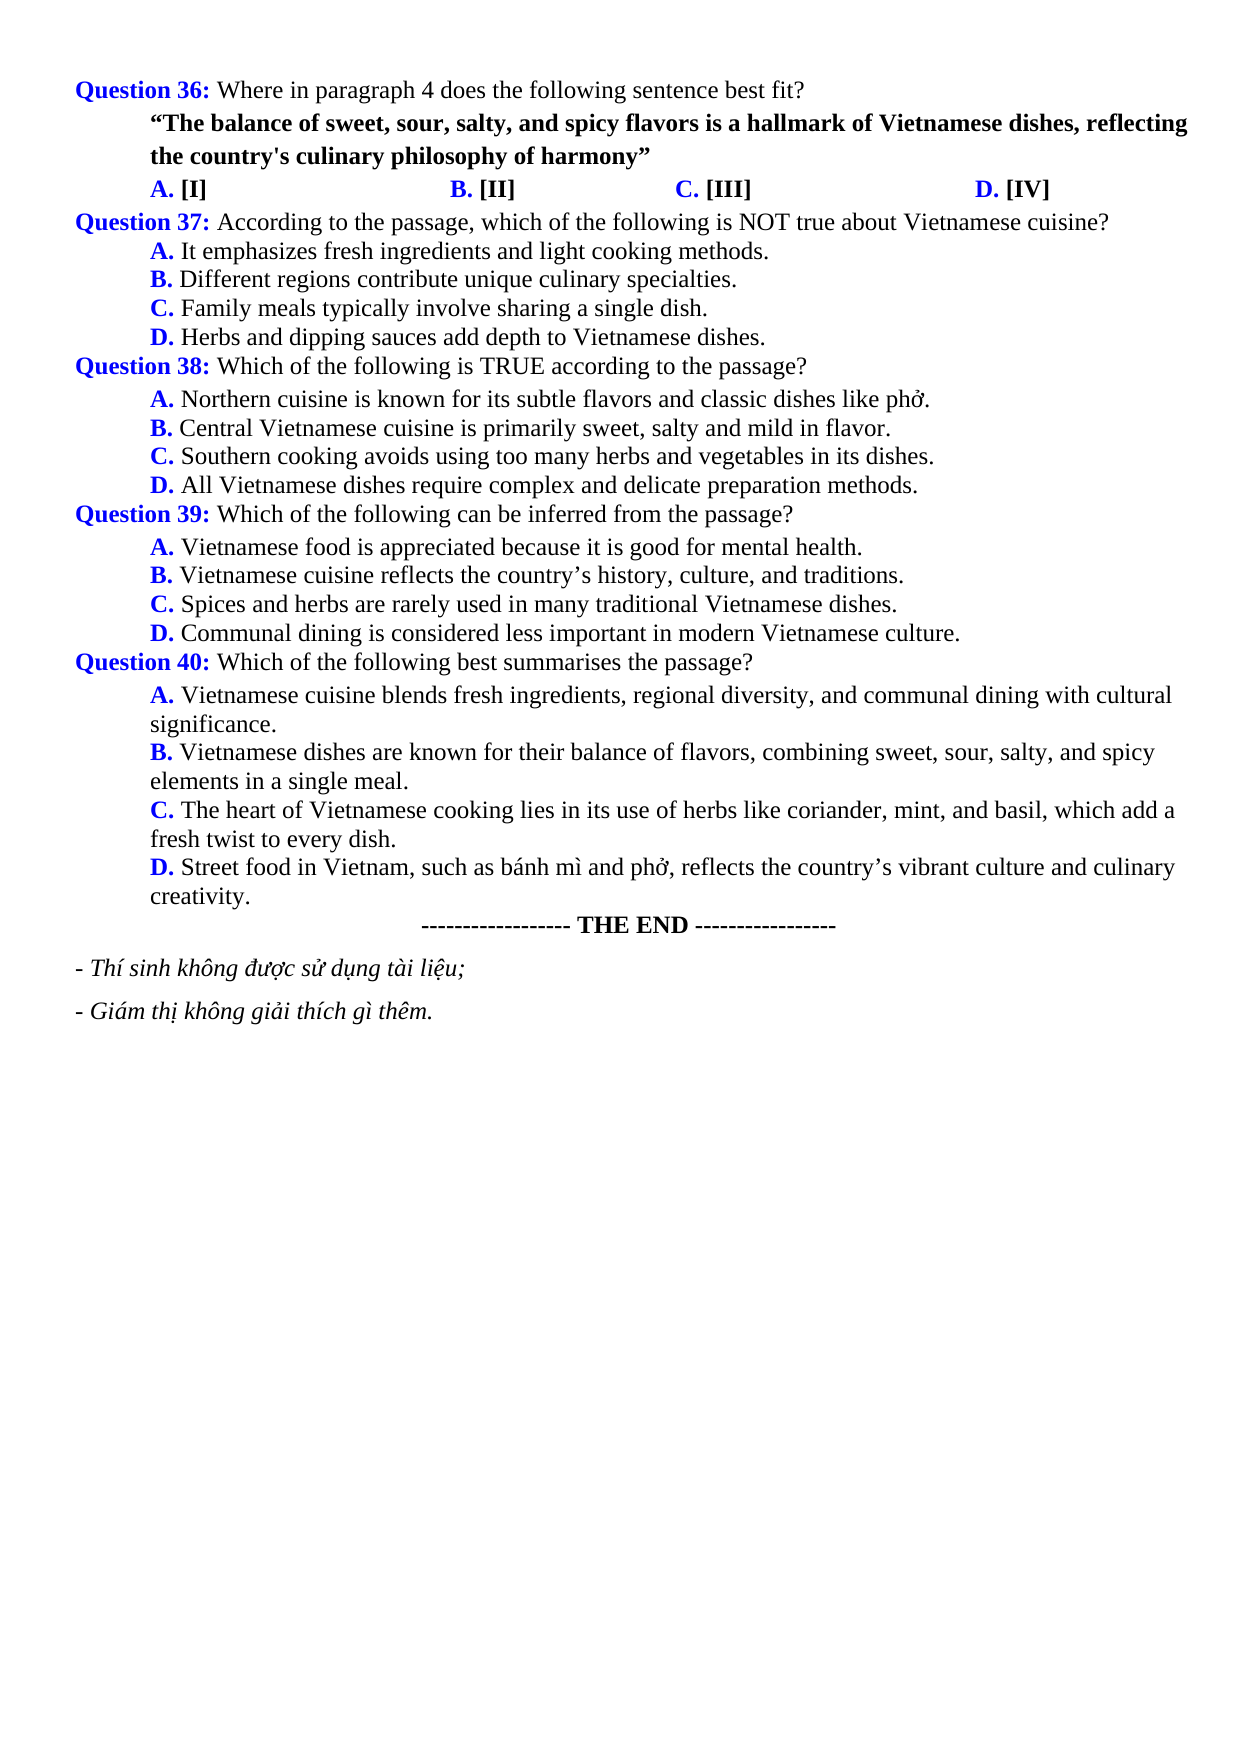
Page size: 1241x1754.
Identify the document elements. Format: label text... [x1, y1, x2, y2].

text A. [I] B. [II] C. [III] D. [IV] [150, 174, 1227, 203]
text Question 39: Which of the following can be inferred from the passage? [75, 499, 1182, 528]
text A. Vietnamese food is appreciated because it is good for mental health. B. Vietnamese cuisine reflects the country’s history, culture, and traditions. C. Spices and herbs are rarely used in many traditional Vietnamese dishes. D. Communal dining is considered less important in modern Vietnamese culture. [150, 532, 1182, 647]
text Question 38: Which of the following is TRUE according to the passage? [75, 351, 1182, 379]
text Question 37: According to the passage, which of the following is NOT true about Vietnamese cuisine? [75, 207, 1182, 236]
text A. Northern cuisine is known for its subtle flavors and classic dishes like phở. B. Central Vietnamese cuisine is primarily sweet, salty and mild in flavor. C. Southern cooking avoids using too many herbs and vegetables in its dishes. D. All Vietnamese dishes require complex and delicate preparation methods. [150, 384, 1182, 499]
text Question 36: Where in paragraph 4 does the following sentence best fit? “The balance of sweet, sour, salty, and spicy flavors is a hallmark of Vietnamese dishes, reflecting the country's culinary philosophy of harmony” [75, 75, 1227, 170]
text A. It emphasizes fresh ingredients and light cooking methods. B. Different regions contribute unique culinary specialties. C. Family meals typically involve sharing a single dish. D. Herbs and dipping sauces add depth to Vietnamese dishes. [150, 236, 1182, 351]
text - Thí sinh không được sử dụng tài liệu; [75, 953, 1182, 982]
text A. Vietnamese cuisine blends fresh ingredients, regional diversity, and communal dining with cultural significance. B. Vietnamese dishes are known for their balance of flavors, combining sweet, sour, salty, and spicy elements in a single meal. C. The heart of Vietnamese cooking lies in its use of herbs like coriander, mint, and basil, which add a fresh twist to every dish. D. Street food in Vietnam, such as bánh mì and phở, reflects the country’s vibrant culture and culinary creativity. [150, 680, 1182, 910]
text Question 40: Which of the following best summarises the passage? [75, 647, 1182, 676]
text ------------------ THE END ----------------- [75, 910, 1182, 939]
text - Giám thị không giải thích gì thêm. [75, 996, 1182, 1025]
